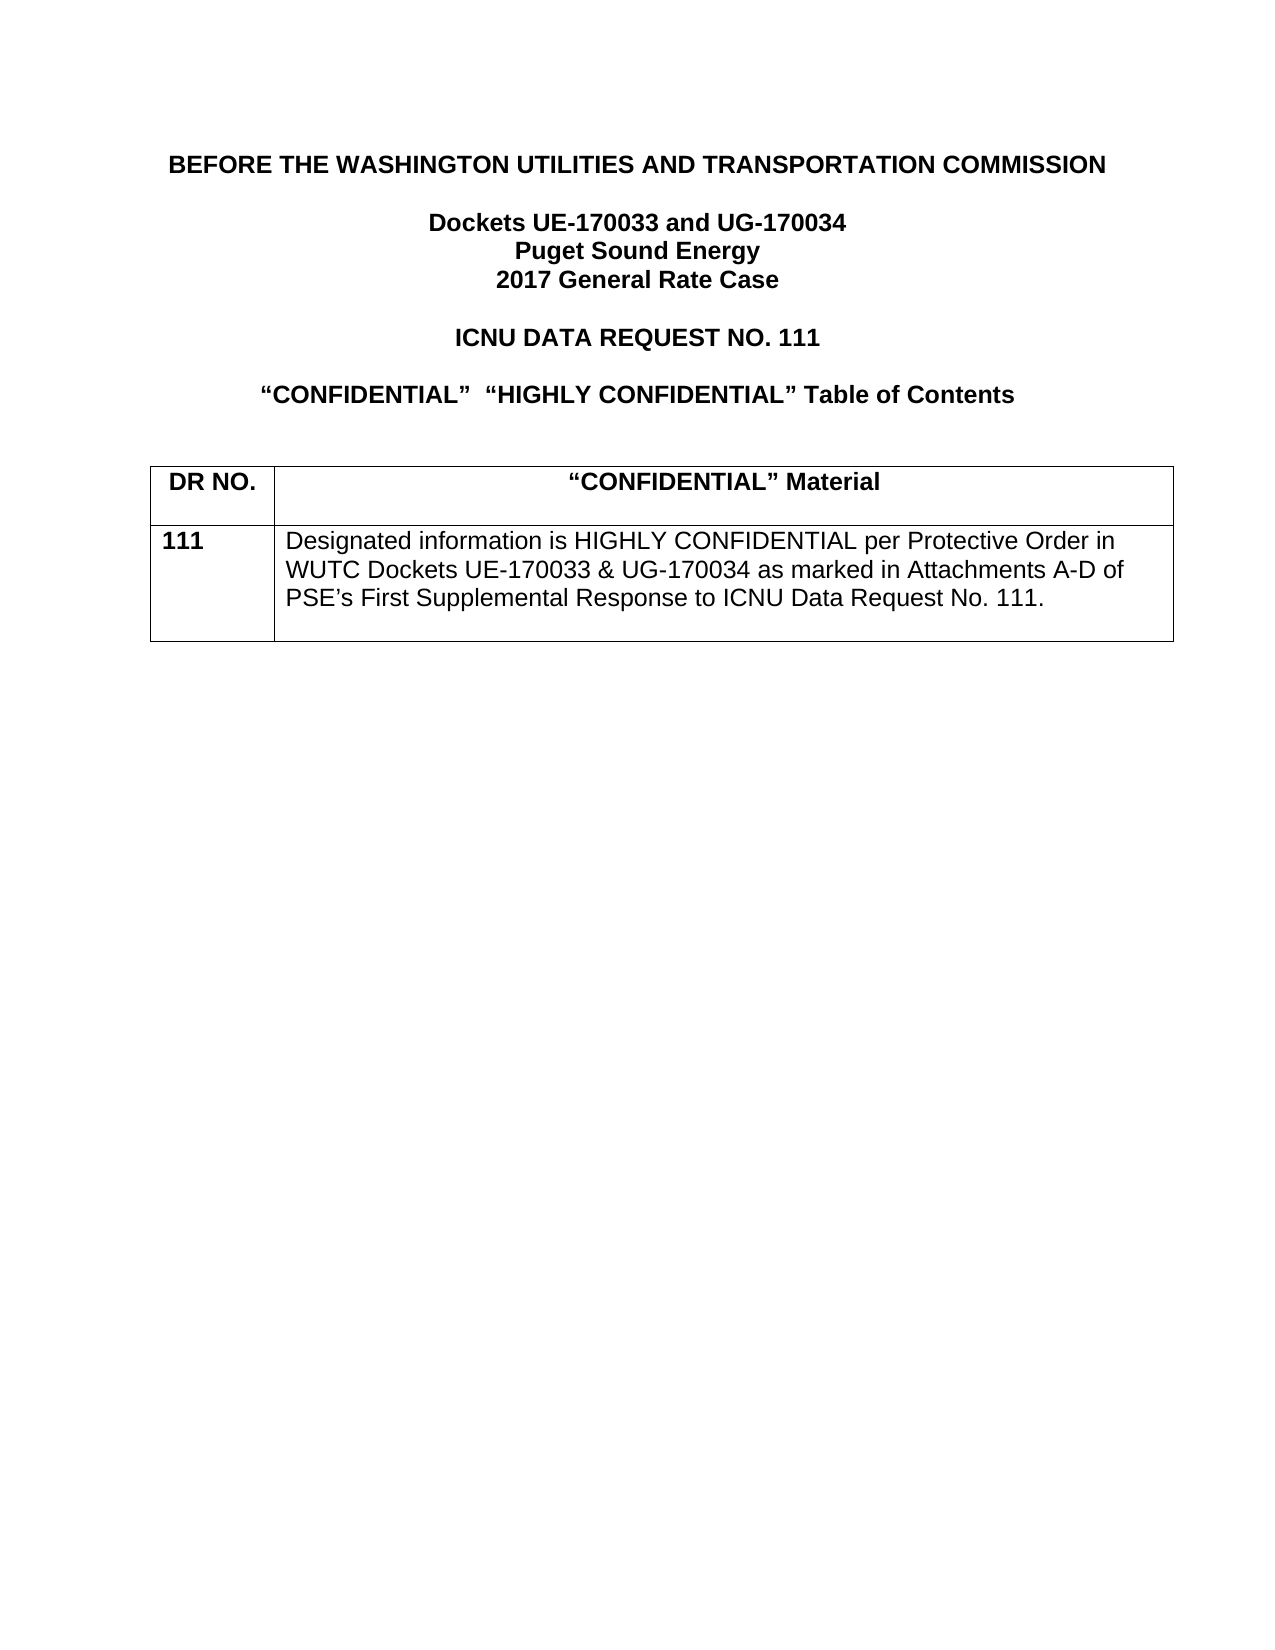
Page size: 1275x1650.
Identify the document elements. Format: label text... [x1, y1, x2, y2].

table_cell 111 [151, 526, 274, 641]
table_header “CONFIDENTIAL” Material [275, 467, 1173, 525]
table_cell Designated information is HIGHLY CONFIDENTIAL per Protective Order in WUTC Dockets UE-170033 & UG-170034 as marked in Attachments A-D of PSE’s First Supplemental Response to ICNU Data Request No. 111. [275, 526, 1173, 641]
text “CONFIDENTIAL” “HIGHLY CONFIDENTIAL” Table of Contents [150, 380, 1125, 409]
text 2017 General Rate Case [150, 265, 1125, 294]
text Dockets UE-170033 and UG-170034 [150, 207, 1125, 236]
text ICNU DATA REQUEST NO. 111 [150, 322, 1125, 351]
table_header DR NO. [151, 467, 274, 525]
text Puget Sound Energy [150, 236, 1125, 265]
title BEFORE THE WASHINGTON UTILITIES AND TRANSPORTATION COMMISSION [150, 150, 1125, 179]
